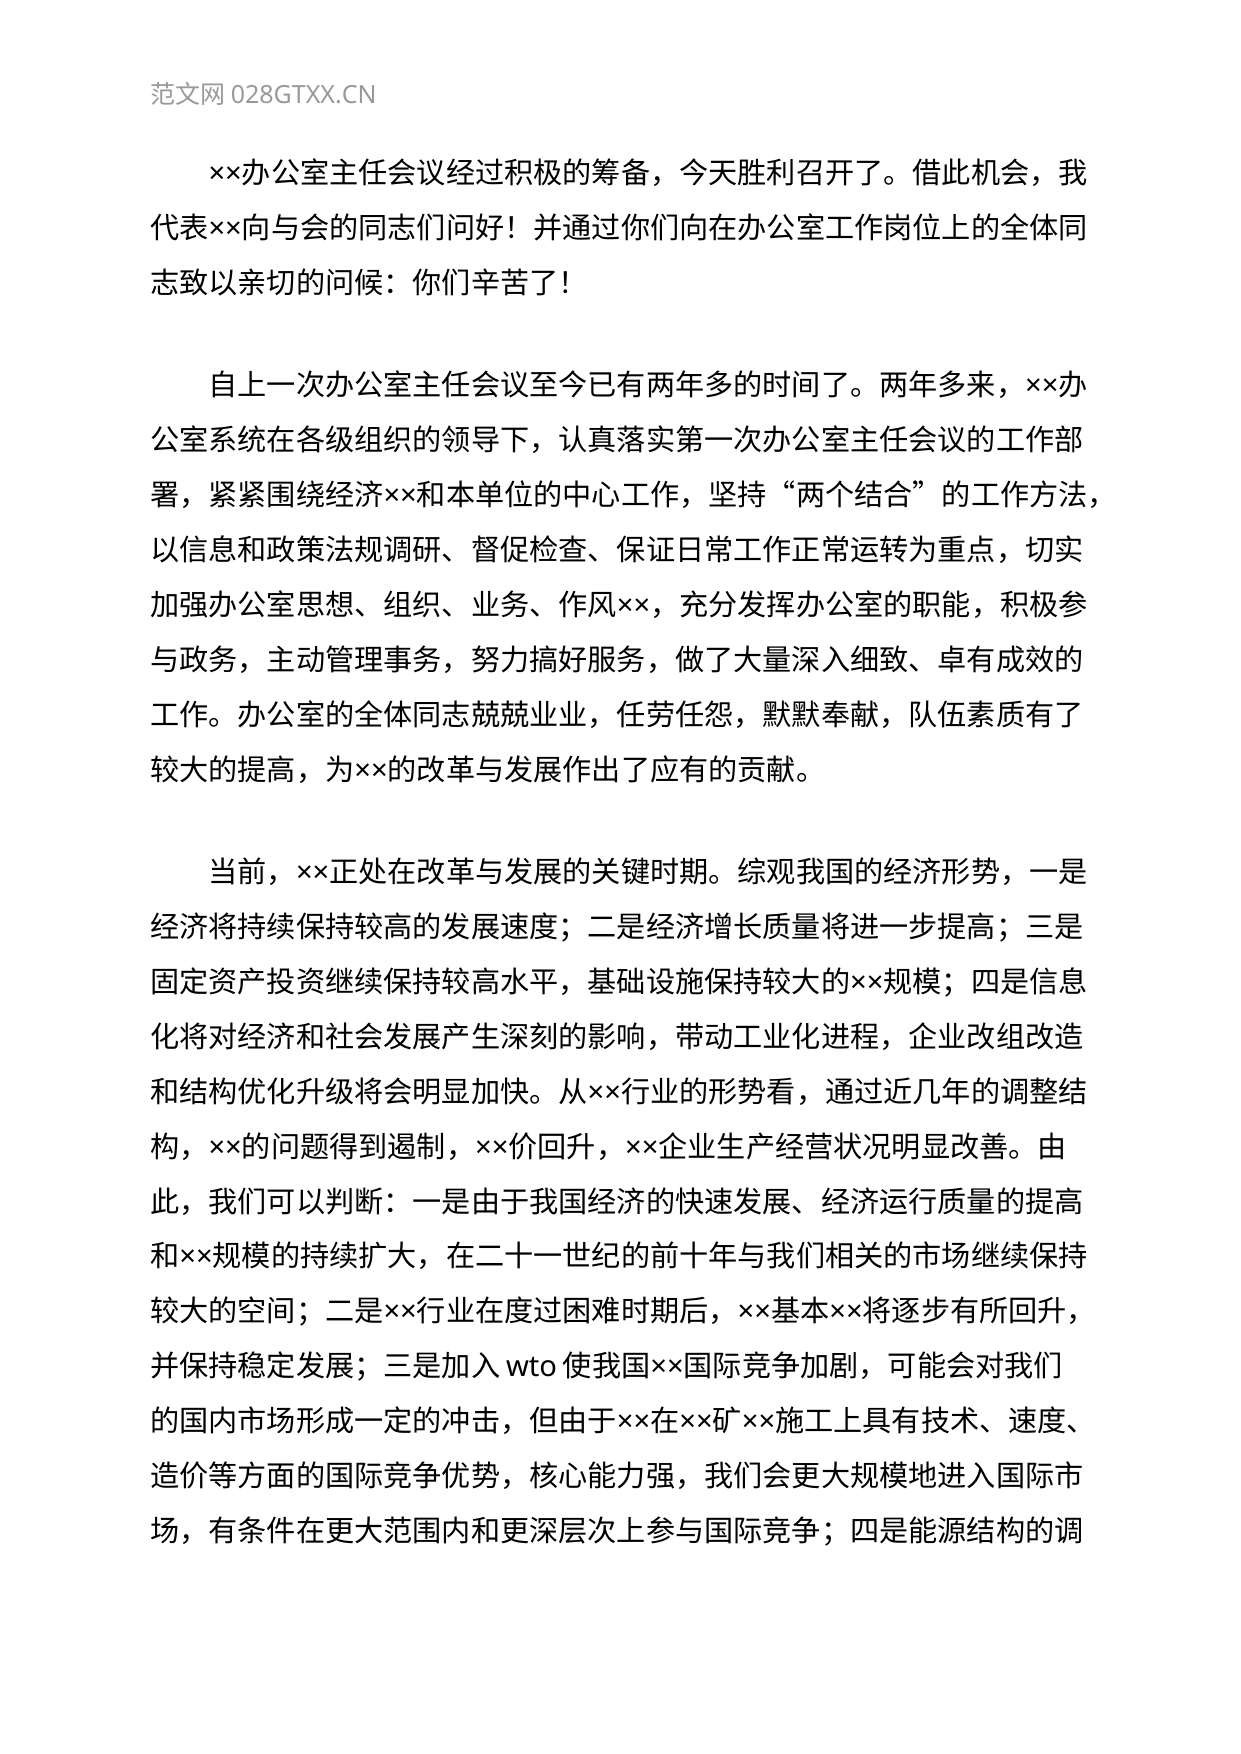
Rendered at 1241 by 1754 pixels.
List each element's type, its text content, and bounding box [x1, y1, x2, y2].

text ××办公室主任会议经过积极的筹备，今天胜利召开了。借此机会，我代表××向与会的同志们问好！并通过你们向在办公室工作岗位上的全体同志致以亲切的问候：你们辛苦了！ [150, 150, 1090, 302]
text 自上一次办公室主任会议至今已有两年多的时间了。两年多来，××办公室系统在各级组织的领导下，认真落实第一次办公室主任会议的工作部署，紧紧围绕经济××和本单位的中心工作，坚持“两个结合”的工作方法，以信息和政策法规调研、督促检查、保证日常工作正常运转为重点，切实加强办公室思想、组织、业务、作风××，充分发挥办公室的职能，积极参与政务，主动管理事务，努力搞好服务，做了大量深入细致、卓有成效的工作。办公室的全体同志兢兢业业，任劳任怨，默默奉献，队伍素质有了较大的提高，为××的改革与发展作出了应有的贡献。 [150, 362, 1090, 789]
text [150, 848, 1090, 1550]
